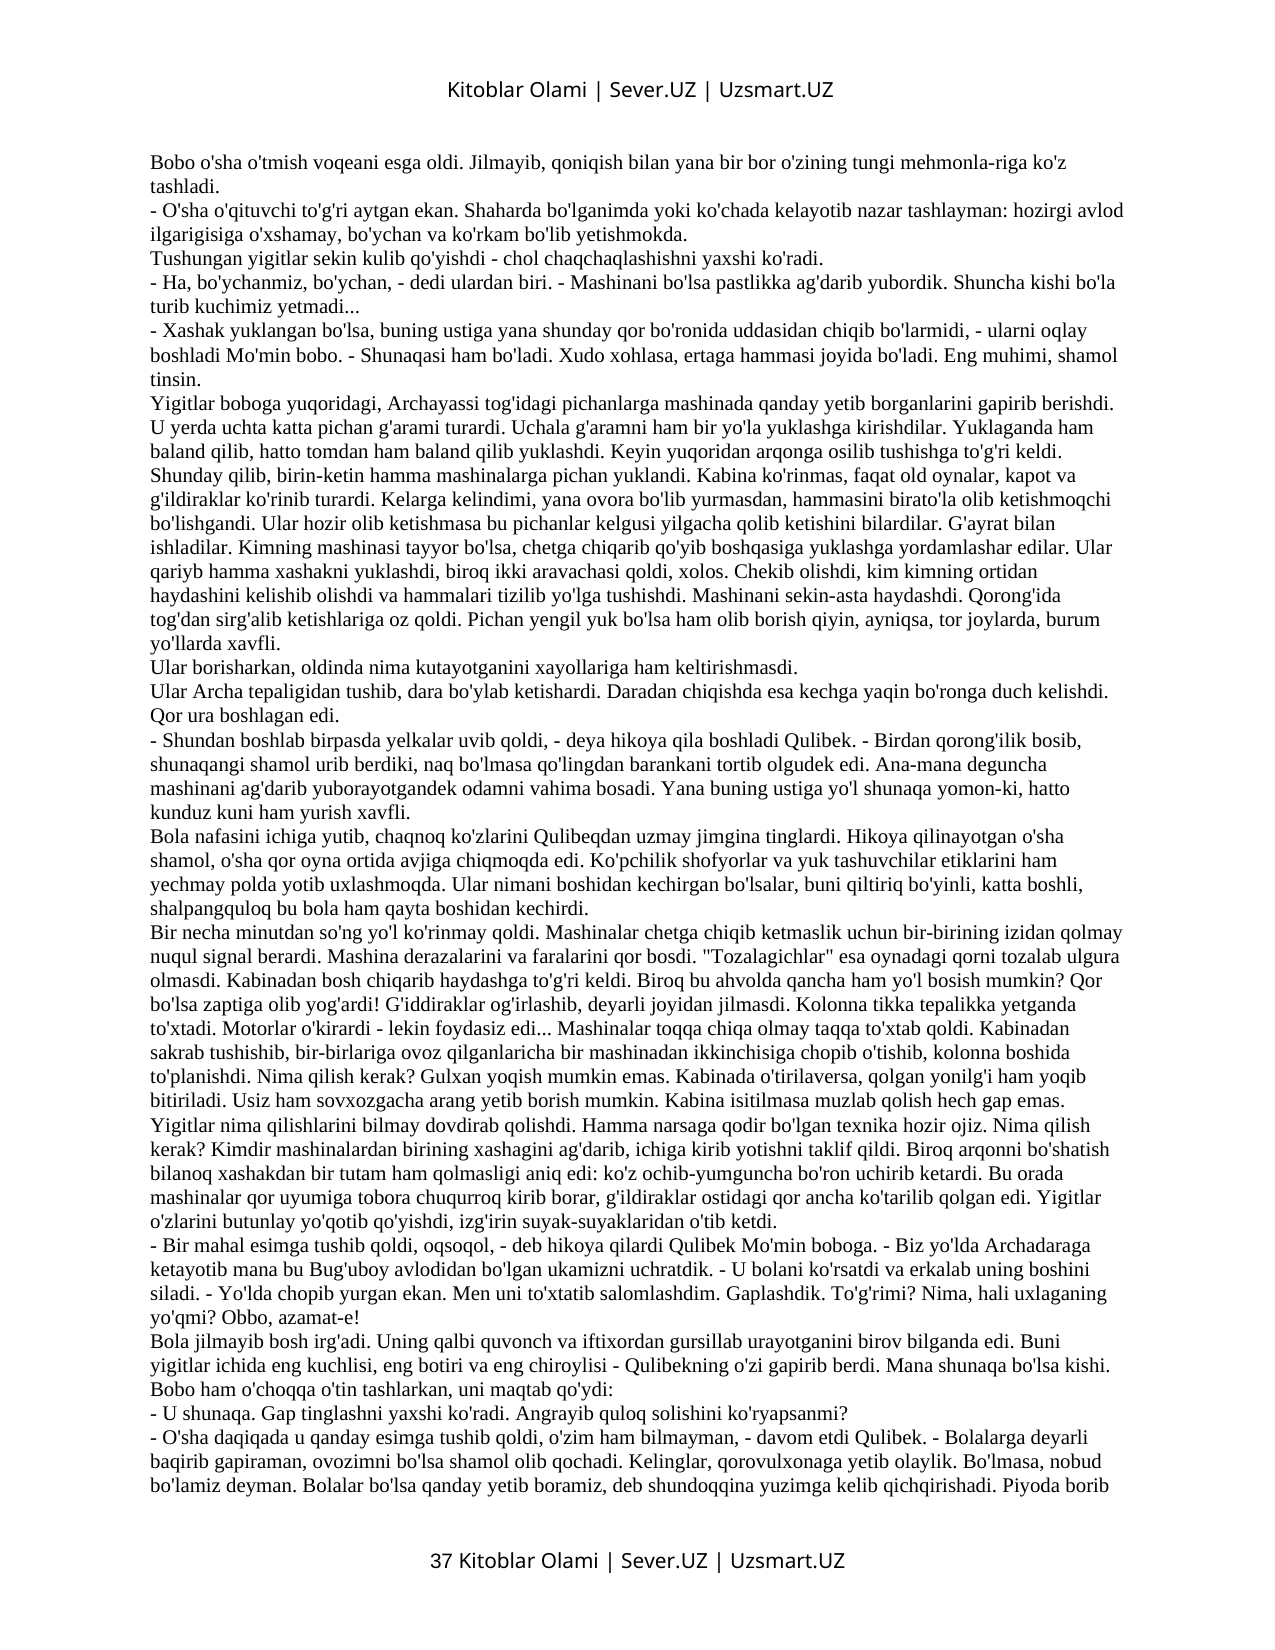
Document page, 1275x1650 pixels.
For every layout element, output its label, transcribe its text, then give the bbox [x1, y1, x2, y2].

text Bola jilmayib bosh irg'adi. Uning qalbi quvonch va iftixordan gursillab urayotganini birov bilganda edi. Buni yigitlar ichida eng kuchlisi, eng botiri va eng chiroylisi - Qulibekning o'zi gapirib berdi. Mana shunaqa bo'lsa kishi. [150, 1329, 1125, 1377]
text Bobo o'sha o'tmish voqeani esga oldi. Jilmayib, qoniqish bilan yana bir bor o'zining tungi mehmonla-riga ko'z tashladi. [150, 150, 1125, 198]
text - Ha, bo'ychanmiz, bo'ychan, - dedi ulardan biri. - Mashinani bo'lsa pastlikka ag'darib yubordik. Shuncha kishi bo'la turib kuchimiz yetmadi... [150, 270, 1125, 318]
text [150, 1425, 1125, 1497]
text - O'sha o'qituvchi to'g'ri aytgan ekan. Shaharda bo'lganimda yoki ko'chada kelayotib nazar tashlayman: hozirgi avlod ilgarigisiga o'xshamay, bo'ychan va ko'rkam bo'lib yetishmokda. [150, 198, 1125, 246]
text - Bir mahal esimga tushib qoldi, oqsoqol, - deb hikoya qilardi Qulibek Mo'min boboga. - Biz yo'lda Archadaraga ketayotib mana bu Bug'uboy avlodidan bo'lgan ukamizni uchratdik. - U bolani ko'rsatdi va erkalab uning boshini siladi. - Yo'lda chopib yurgan ekan. Men uni to'xtatib salomlashdim. Gaplashdik. To'g'rimi? Nima, hali uxlaganing yo'qmi? Obbo, azamat-e! [150, 1233, 1125, 1329]
text Ular Archa tepaligidan tushib, dara bo'ylab ketishardi. Daradan chiqishda esa kechga yaqin bo'ronga duch kelishdi. Qor ura boshlagan edi. [150, 679, 1125, 727]
text Bola nafasini ichiga yutib, chaqnoq ko'zlarini Qulibeqdan uzmay jimgina tinglardi. Hikoya qilinayotgan o'sha shamol, o'sha qor oyna ortida avjiga chiqmoqda edi. Ko'pchilik shofyorlar va yuk tashuvchilar etiklarini ham yechmay polda yotib uxlashmoqda. Ular nimani boshidan kechirgan bo'lsalar, buni qiltiriq bo'yinli, katta boshli, shalpangquloq bu bola ham qayta boshidan kechirdi. [150, 824, 1125, 920]
text - Xashak yuklangan bo'lsa, buning ustiga yana shunday qor bo'ronida uddasidan chiqib bo'larmidi, - ularni oqlay boshladi Mo'min bobo. - Shunaqasi ham bo'ladi. Xudo xohlasa, ertaga hammasi joyida bo'ladi. Eng muhimi, shamol tinsin. [150, 318, 1125, 391]
text Yigitlar boboga yuqoridagi, Archayassi tog'idagi pichanlarga mashinada qanday yetib borganlarini gapirib berishdi. U yerda uchta katta pichan g'arami turardi. Uchala g'aramni ham bir yo'la yuklashga kirishdilar. Yuklaganda ham baland qilib, hatto tomdan ham baland qilib yuklashdi. Keyin yuqoridan arqonga osilib tushishga to'g'ri keldi. Shunday qilib, birin-ketin hamma mashinalarga pichan yuklandi. Kabina ko'rinmas, faqat old oynalar, kapot va g'ildiraklar ko'rinib turardi. Kelarga kelindimi, yana ovora bo'lib yurmasdan, hammasini birato'la olib ketishmoqchi bo'lishgandi. Ular hozir olib ketishmasa bu pichanlar kelgusi yilgacha qolib ketishini bilardilar. G'ayrat bilan ishladilar. Kimning mashinasi tayyor bo'lsa, chetga chiqarib qo'yib boshqasiga yuklashga yordamlashar edilar. Ular qariyb hamma xashakni yuklashdi, biroq ikki aravachasi qoldi, xolos. Chekib olishdi, kim kimning ortidan haydashini kelishib olishdi va hammalari tizilib yo'lga tushishdi. Mashinani sekin-asta haydashdi. Qorong'ida tog'dan sirg'alib ketishlariga oz qoldi. Pichan yengil yuk bo'lsa ham olib borish qiyin, ayniqsa, tor joylarda, burum yo'llarda xavfli. [150, 391, 1125, 655]
text - U shunaqa. Gap tinglashni yaxshi ko'radi. Angrayib quloq solishini ko'ryapsanmi? [150, 1401, 1125, 1425]
text - Shundan boshlab birpasda yelkalar uvib qoldi, - deya hikoya qila boshladi Qulibek. - Birdan qorong'ilik bosib, shunaqangi shamol urib berdiki, naq bo'lmasa qo'lingdan barankani tortib olgudek edi. Ana-mana deguncha mashinani ag'darib yuborayotgandek odamni vahima bosadi. Yana buning ustiga yo'l shunaqa yomon-ki, hatto kunduz kuni ham yurish xavfli. [150, 727, 1125, 824]
text Bobo ham o'choqqa o'tin tashlarkan, uni maqtab qo'ydi: [150, 1377, 1125, 1401]
text Ular borisharkan, oldinda nima kutayotganini xayollariga ham keltirishmasdi. [150, 655, 1125, 679]
text Bir necha minutdan so'ng yo'l ko'rinmay qoldi. Mashinalar chetga chiqib ketmaslik uchun bir-birining izidan qolmay nuqul signal berardi. Mashina derazalarini va faralarini qor bosdi. "Tozalagichlar" esa oynadagi qorni tozalab ulgura olmasdi. Kabinadan bosh chiqarib haydashga to'g'ri keldi. Biroq bu ahvolda qancha ham yo'l bosish mumkin? Qor bo'lsa zaptiga olib yog'ardi! G'iddiraklar og'irlashib, deyarli joyidan jilmasdi. Kolonna tikka tepalikka yetganda to'xtadi. Motorlar o'kirardi - lekin foydasiz edi... Mashinalar toqqa chiqa olmay taqqa to'xtab qoldi. Kabinadan sakrab tushishib, bir-birlariga ovoz qilganlaricha bir mashinadan ikkinchisiga chopib o'tishib, kolonna boshida to'planishdi. Nima qilish kerak? Gulxan yoqish mumkin emas. Kabinada o'tirilaversa, qolgan yonilg'i ham yoqib bitiriladi. Usiz ham sovxozgacha arang yetib borish mumkin. Kabina isitilmasa muzlab qolish hech gap emas. Yigitlar nima qilishlarini bilmay dovdirab qolishdi. Hamma narsaga qodir bo'lgan texnika hozir ojiz. Nima qilish kerak? Kimdir mashinalardan birining xashagini ag'darib, ichiga kirib yotishni taklif qildi. Biroq arqonni bo'shatish bilanoq xashakdan bir tutam ham qolmasligi aniq edi: ko'z ochib-yumguncha bo'ron uchirib ketardi. Bu orada mashinalar qor uyumiga tobora chuqurroq kirib borar, g'ildiraklar ostidagi qor ancha ko'tarilib qolgan edi. Yigitlar o'zlarini butunlay yo'qotib qo'yishdi, izg'irin suyak-suyaklaridan o'tib ketdi. [150, 920, 1125, 1233]
text Tushungan yigitlar sekin kulib qo'yishdi - chol chaqchaqlashishni yaxshi ko'radi. [150, 246, 1125, 270]
